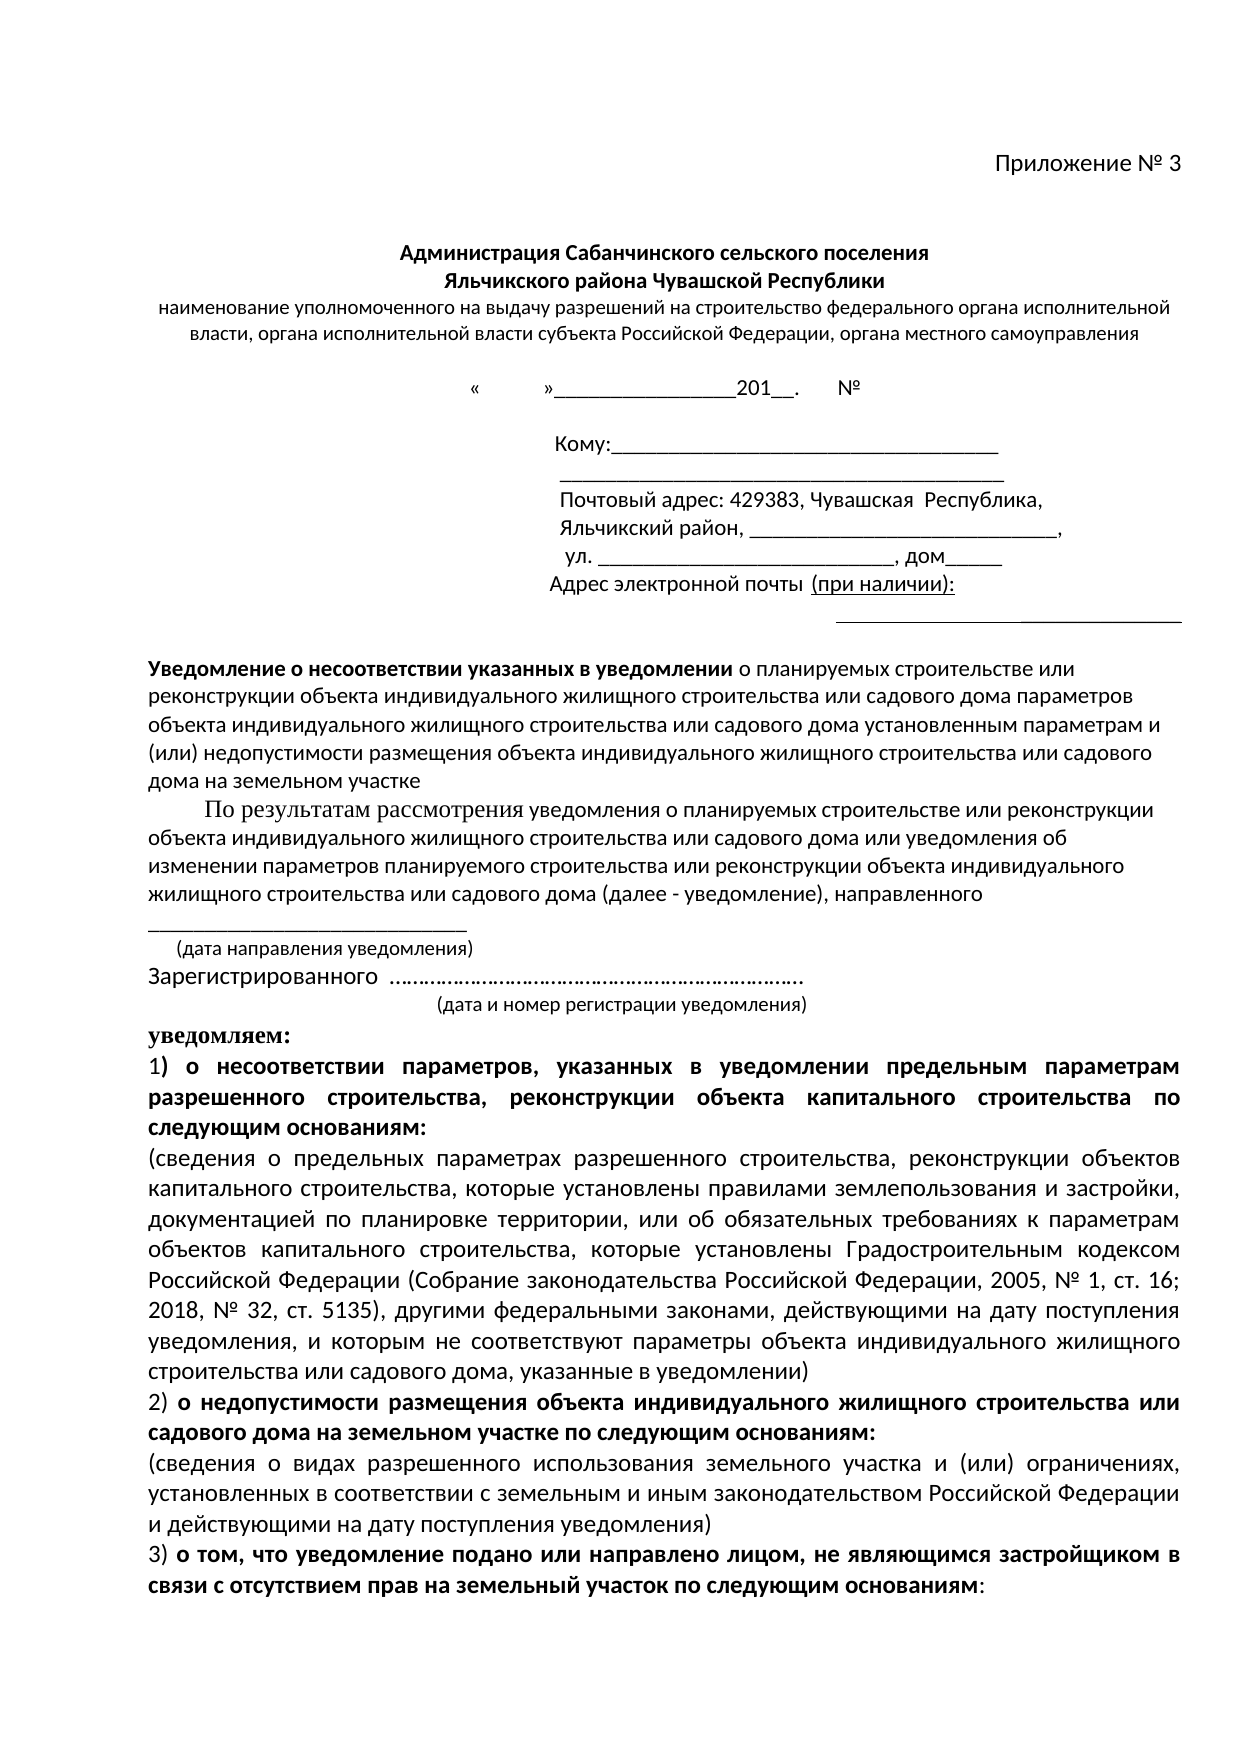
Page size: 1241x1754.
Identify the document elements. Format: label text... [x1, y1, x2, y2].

text Приложение № 3 [148, 147, 1181, 177]
text (дата и номер регистрации уведомления) [148, 991, 1181, 1016]
text (сведения о видах разрешенного использования земельного участка и (или) ограничениях, установленных в соответствии с земельным и иным законодательством Российской Федерации и действующими на дату поступления уведомления) [148, 1447, 1181, 1538]
text 3) о том, что уведомление подано или направлено лицом, не являющимся застройщиком в связи с отсутствием прав на земельный участок по следующим основаниям: [148, 1538, 1181, 1599]
text уведомляем: [148, 1016, 1181, 1050]
text Яльчикского района Чувашской Республики [148, 267, 1181, 294]
text Администрация Сабанчинского сельского поселения [148, 238, 1181, 267]
text (сведения о предельных параметрах разрешенного строительства, реконструкции объектов капитального строительства, которые установлены правилами землепользования и застройки, документацией по планировке территории, или об обязательных требованиях к параметрам объектов капитального строительства, которые установлены Градостроительным кодексом Российской Федерации (Собрание законодательства Российской Федерации, 2005, № 1, ст. 16; 2018, № 32, ст. 5135), другими федеральными законами, действующими на дату поступления уведомления, и которым не соответствуют параметры объекта индивидуального жилищного строительства или садового дома, указанные в уведомлении) [148, 1142, 1181, 1386]
text ул. __________________________, дом_____ [148, 542, 1181, 569]
text Яльчикский район, ___________________________, [148, 513, 1181, 542]
text Почтовый адрес: 429383, Чувашская Республика, [148, 486, 1181, 513]
text 2) о недопустимости размещения объекта индивидуального жилищного строительства или садового дома на земельном участке по следующим основаниям: [148, 1386, 1181, 1447]
text Уведомление о несоответствии указанных в уведомлении о планируемых строительстве или реконструкции объекта индивидуального жилищного строительства или садового дома параметров объекта индивидуального жилищного строительства или садового дома установленным параметрам и (или) недопустимости размещения объекта индивидуального жилищного строительства или садового дома на земельном участке [148, 654, 1181, 794]
text (дата направления уведомления) [148, 935, 1181, 960]
text _______________________________________ [148, 457, 1181, 486]
text Кому:__________________________________ [148, 429, 1181, 457]
text По результатам рассмотрения уведомления о планируемых строительстве или реконструкции объекта индивидуального жилищного строительства или садового дома или уведомления об изменении параметров планируемого строительства или реконструкции объекта индивидуального жилищного строительства или садового дома (далее - уведомление), направленного ____________________________ [148, 794, 1181, 935]
text 1) о несоответствии параметров, указанных в уведомлении предельным параметрам разрешенного строительства, реконструкции объекта капитального строительства по следующим основаниям: [148, 1050, 1181, 1142]
text « »________________201__. № [148, 373, 1181, 401]
text Зарегистрированного ……………………………………………………………… [148, 960, 1181, 991]
text ______________ [148, 598, 1181, 626]
text наименование уполномоченного на выдачу разрешений на строительство федерального органа исполнительной власти, органа исполнительной власти субъекта Российской Федерации, органа местного самоуправления [148, 294, 1181, 345]
text Адрес электронной почты (при наличии): [148, 569, 1181, 598]
